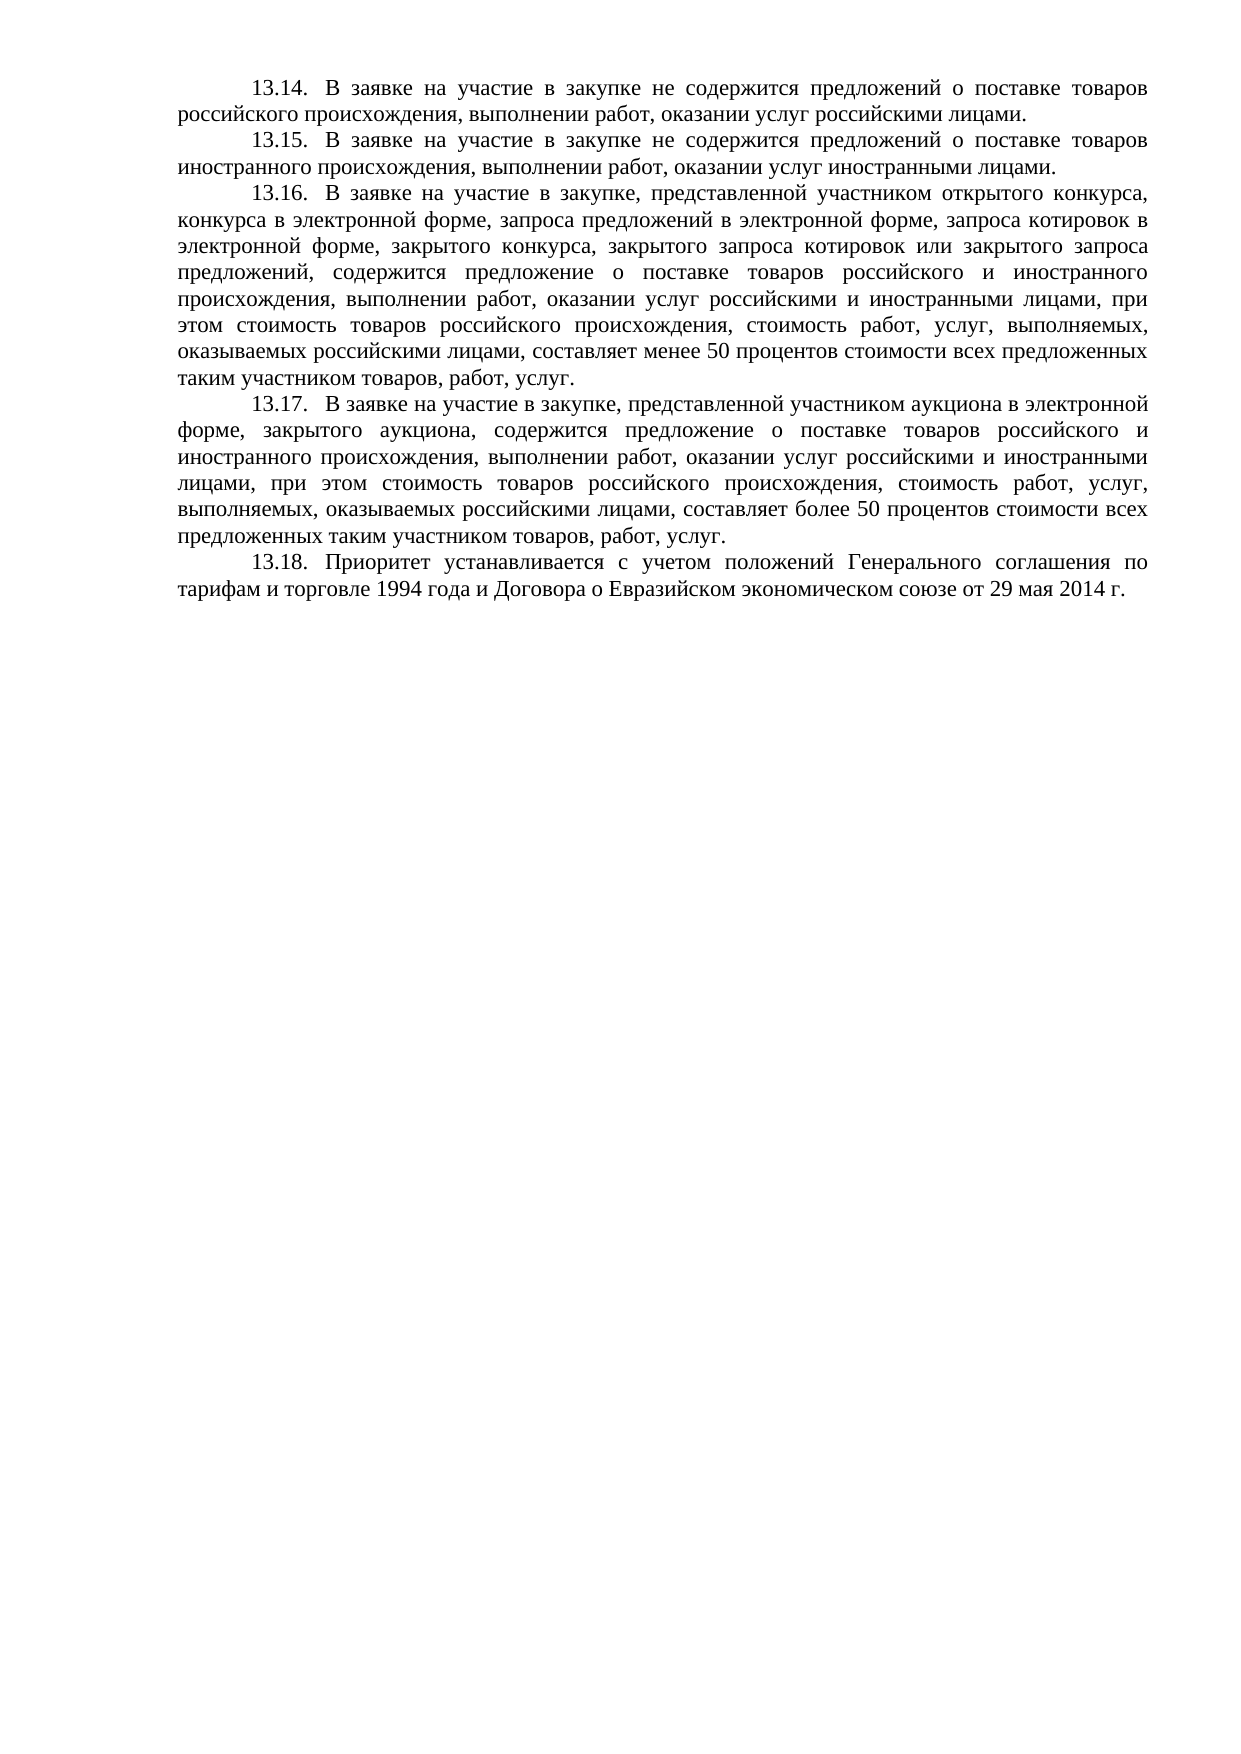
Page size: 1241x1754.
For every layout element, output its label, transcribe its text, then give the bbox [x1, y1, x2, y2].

list В заявке на участие в закупке не содержится предложений о поставке товаров иностранного происхождения, выполнении работ, оказании услуг иностранными лицами. [177, 127, 1149, 179]
list В заявке на участие в закупке не содержится предложений о поставке товаров российского происхождения, выполнении работ, оказании услуг российскими лицами. [177, 74, 1149, 127]
list Приоритет устанавливается с учетом положений Генерального соглашения по тарифам и торговле 1994 года и Договора о Евразийском экономическом союзе от 29 мая 2014 г. [177, 548, 1149, 601]
list В заявке на участие в закупке, представленной участником аукциона в электронной форме, закрытого аукциона, содержится предложение о поставке товаров российского и иностранного происхождения, выполнении работ, оказании услуг российскими и иностранными лицами, при этом стоимость товаров российского происхождения, стоимость работ, услуг, выполняемых, оказываемых российскими лицами, составляет более 50 процентов стоимости всех предложенных таким участником товаров, работ, услуг. [177, 390, 1149, 548]
list В заявке на участие в закупке, представленной участником открытого конкурса, конкурса в электронной форме, запроса предложений в электронной форме, запроса котировок в электронной форме, закрытого конкурса, закрытого запроса котировок или закрытого запроса предложений, содержится предложение о поставке товаров российского и иностранного происхождения, выполнении работ, оказании услуг российскими и иностранными лицами, при этом стоимость товаров российского происхождения, стоимость работ, услуг, выполняемых, оказываемых российскими лицами, составляет менее 50 процентов стоимости всех предложенных таким участником товаров, работ, услуг. [177, 179, 1149, 390]
